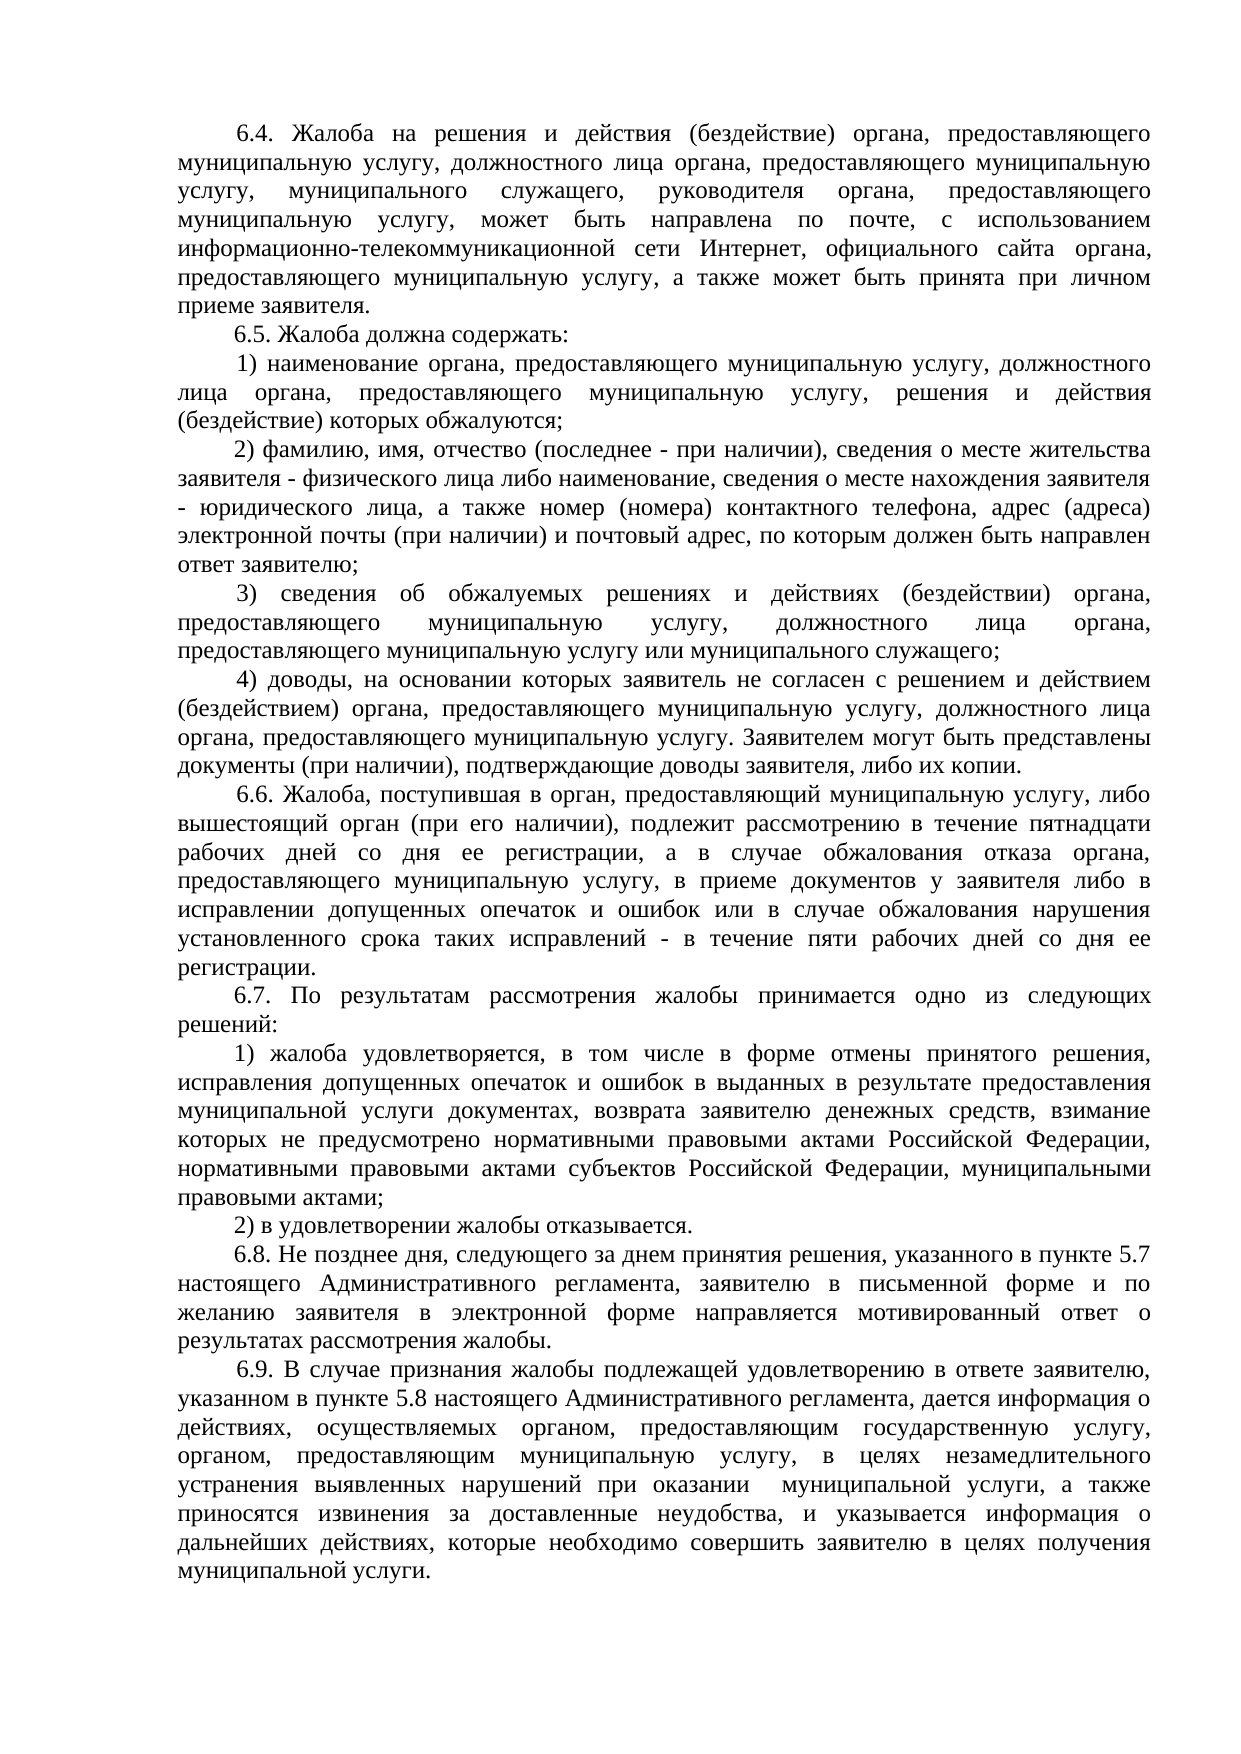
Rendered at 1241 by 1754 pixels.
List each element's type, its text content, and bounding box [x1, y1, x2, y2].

text 6.5. Жалоба должна содержать: [177, 319, 1152, 348]
text 4) доводы, на основании которых заявитель не согласен с решением и действием (бездействием) органа, предоставляющего муниципальную услугу, должностного лица органа, предоставляющего муниципальную услугу. Заявителем могут быть представлены документы (при наличии), подтверждающие доводы заявителя, либо их копии. [177, 664, 1152, 779]
text 2) фамилию, имя, отчество (последнее - при наличии), сведения о месте жительства заявителя - физического лица либо наименование, сведения о месте нахождения заявителя - юридического лица, а также номер (номера) контактного телефона, адрес (адреса) электронной почты (при наличии) и почтовый адрес, по которым должен быть направлен ответ заявителю; [177, 434, 1152, 578]
text 3) сведения об обжалуемых решениях и действиях (бездействии) органа, предоставляющего муниципальную услугу, должностного лица органа, предоставляющего муниципальную услугу или муниципального служащего; [177, 578, 1152, 664]
text 1) наименование органа, предоставляющего муниципальную услугу, должностного лица органа, предоставляющего муниципальную услугу, решения и действия (бездействие) которых обжалуются; [177, 348, 1152, 434]
text 2) в удовлетворении жалобы отказывается. [177, 1211, 1152, 1239]
text 6.6. Жалоба, поступившая в орган, предоставляющий муниципальную услугу, либо вышестоящий орган (при его наличии), подлежит рассмотрению в течение пятнадцати рабочих дней со дня ее регистрации, а в случае обжалования отказа органа, предоставляющего муниципальную услугу, в приеме документов у заявителя либо в исправлении допущенных опечаток и ошибок или в случае обжалования нарушения установленного срока таких исправлений - в течение пяти рабочих дней со дня ее регистрации. [177, 779, 1152, 981]
text 1) жалоба удовлетворяется, в том числе в форме отмены принятого решения, исправления допущенных опечаток и ошибок в выданных в результате предоставления муниципальной услуги документах, возврата заявителю денежных средств, взимание которых не предусмотрено нормативными правовыми актами Российской Федерации, нормативными правовыми актами субъектов Российской Федерации, муниципальными правовыми актами; [177, 1038, 1152, 1211]
text 6.7. По результатам рассмотрения жалобы принимается одно из следующих решений: [177, 981, 1152, 1038]
text 6.8. Не позднее дня, следующего за днем принятия решения, указанного в пункте 5.7 настоящего Административного регламента, заявителю в письменной форме и по желанию заявителя в электронной форме направляется мотивированный ответ о результатах рассмотрения жалобы. [177, 1239, 1152, 1354]
text 6.9. В случае признания жалобы подлежащей удовлетворению в ответе заявителю, указанном в пункте 5.8 настоящего Административного регламента, дается информация о действиях, осуществляемых органом, предоставляющим государственную услугу, органом, предоставляющим муниципальную услугу, в целях незамедлительного устранения выявленных нарушений при оказании муниципальной услуги, а также приносятся извинения за доставленные неудобства, и указывается информация о дальнейших действиях, которые необходимо совершить заявителю в целях получения муниципальной услуги. [177, 1354, 1152, 1584]
text 6.4. Жалоба на решения и действия (бездействие) органа, предоставляющего муниципальную услугу, должностного лица органа, предоставляющего муниципальную услугу, муниципального служащего, руководителя органа, предоставляющего муниципальную услугу, может быть направлена по почте, с использованием информационно-телекоммуникационной сети Интернет, официального сайта органа, предоставляющего муниципальную услугу, а также может быть принята при личном приеме заявителя. [177, 118, 1152, 319]
